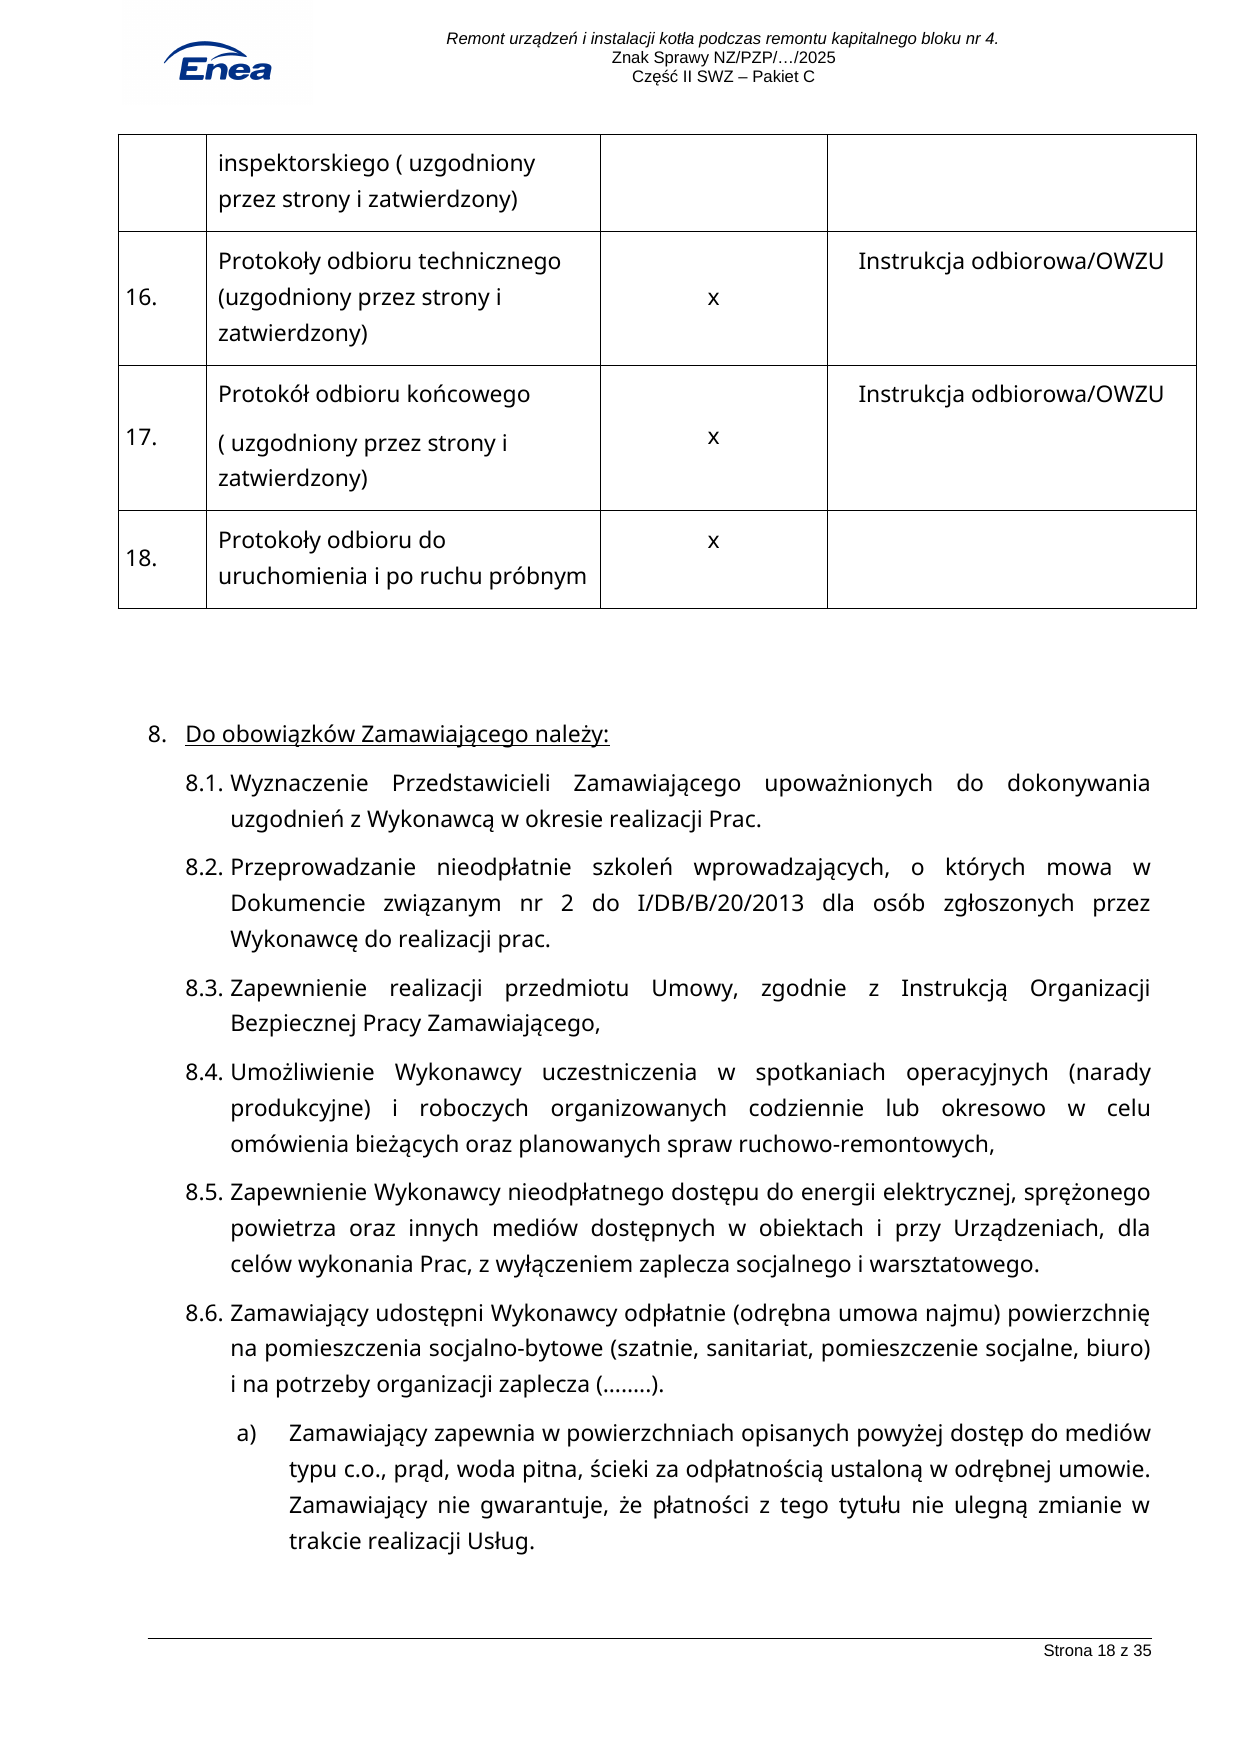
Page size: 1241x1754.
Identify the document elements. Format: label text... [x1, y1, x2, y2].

table_cell [119, 511, 206, 608]
list Do obowiązków Zamawiającego należy: [148, 718, 1152, 749]
list Zamawiający zapewnia w powierzchniach opisanych powyżej dostęp do mediów typu c.o., prąd, woda pitna, ścieki za odpłatnością ustaloną w odrębnej umowie. Zamawiający nie gwarantuje, że płatności z tego tytułu nie ulegną zmianie w trakcie realizacji Usług. [236, 1417, 1152, 1556]
table_cell x [601, 232, 827, 364]
picture [122, 0, 314, 105]
table_cell [828, 511, 1196, 608]
list Zapewnienie Wykonawcy nieodpłatnego dostępu do energii elektrycznej, sprężonego powietrza oraz innych mediów dostępnych w obiektach i przy Urządzeniach, dla celów wykonania Prac, z wyłączeniem zaplecza socjalnego i warsztatowego. [185, 1176, 1152, 1279]
table_cell Protokół odbioru końcowego ( uzgodniony przez strony i zatwierdzony) [207, 366, 600, 510]
list Umożliwienie Wykonawcy uczestniczenia w spotkaniach operacyjnych (narady produkcyjne) i roboczych organizowanych codziennie lub okresowo w celu omówienia bieżących oraz planowanych spraw ruchowo-remontowych, [185, 1056, 1152, 1159]
table_cell Instrukcja odbiorowa/OWZU [828, 232, 1196, 364]
table_cell Protokoły odbioru do uruchomienia i po ruchu próbnym [207, 511, 600, 608]
table_cell [119, 232, 206, 364]
table_cell Protokoły odbioru technicznego (uzgodniony przez strony i zatwierdzony) [207, 232, 600, 364]
list Zamawiający udostępni Wykonawcy odpłatnie (odrębna umowa najmu) powierzchnię na pomieszczenia socjalno-bytowe (szatnie, sanitariat, pomieszczenie socjalne, biuro) i na potrzeby organizacji zaplecza (……..). [185, 1296, 1152, 1399]
table_cell x [601, 135, 827, 231]
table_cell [828, 135, 1196, 231]
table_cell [207, 135, 600, 231]
table_cell [119, 135, 206, 231]
table_cell Instrukcja odbiorowa/OWZU [828, 366, 1196, 510]
list Zapewnienie realizacji przedmiotu Umowy, zgodnie z Instrukcją Organizacji Bezpiecznej Pracy Zamawiającego, [185, 971, 1152, 1039]
list Wyznaczenie Przedstawicieli Zamawiającego upoważnionych do dokonywania uzgodnień z Wykonawcą w okresie realizacji Prac. [185, 767, 1152, 834]
table_cell x [601, 511, 827, 608]
table_cell [119, 366, 206, 510]
table_cell x [601, 366, 827, 510]
list Przeprowadzanie nieodpłatnie szkoleń wprowadzających, o których mowa w Dokumencie związanym nr 2 do I/DB/B/20/2013 dla osób zgłoszonych przez Wykonawcę do realizacji prac. [185, 851, 1152, 954]
